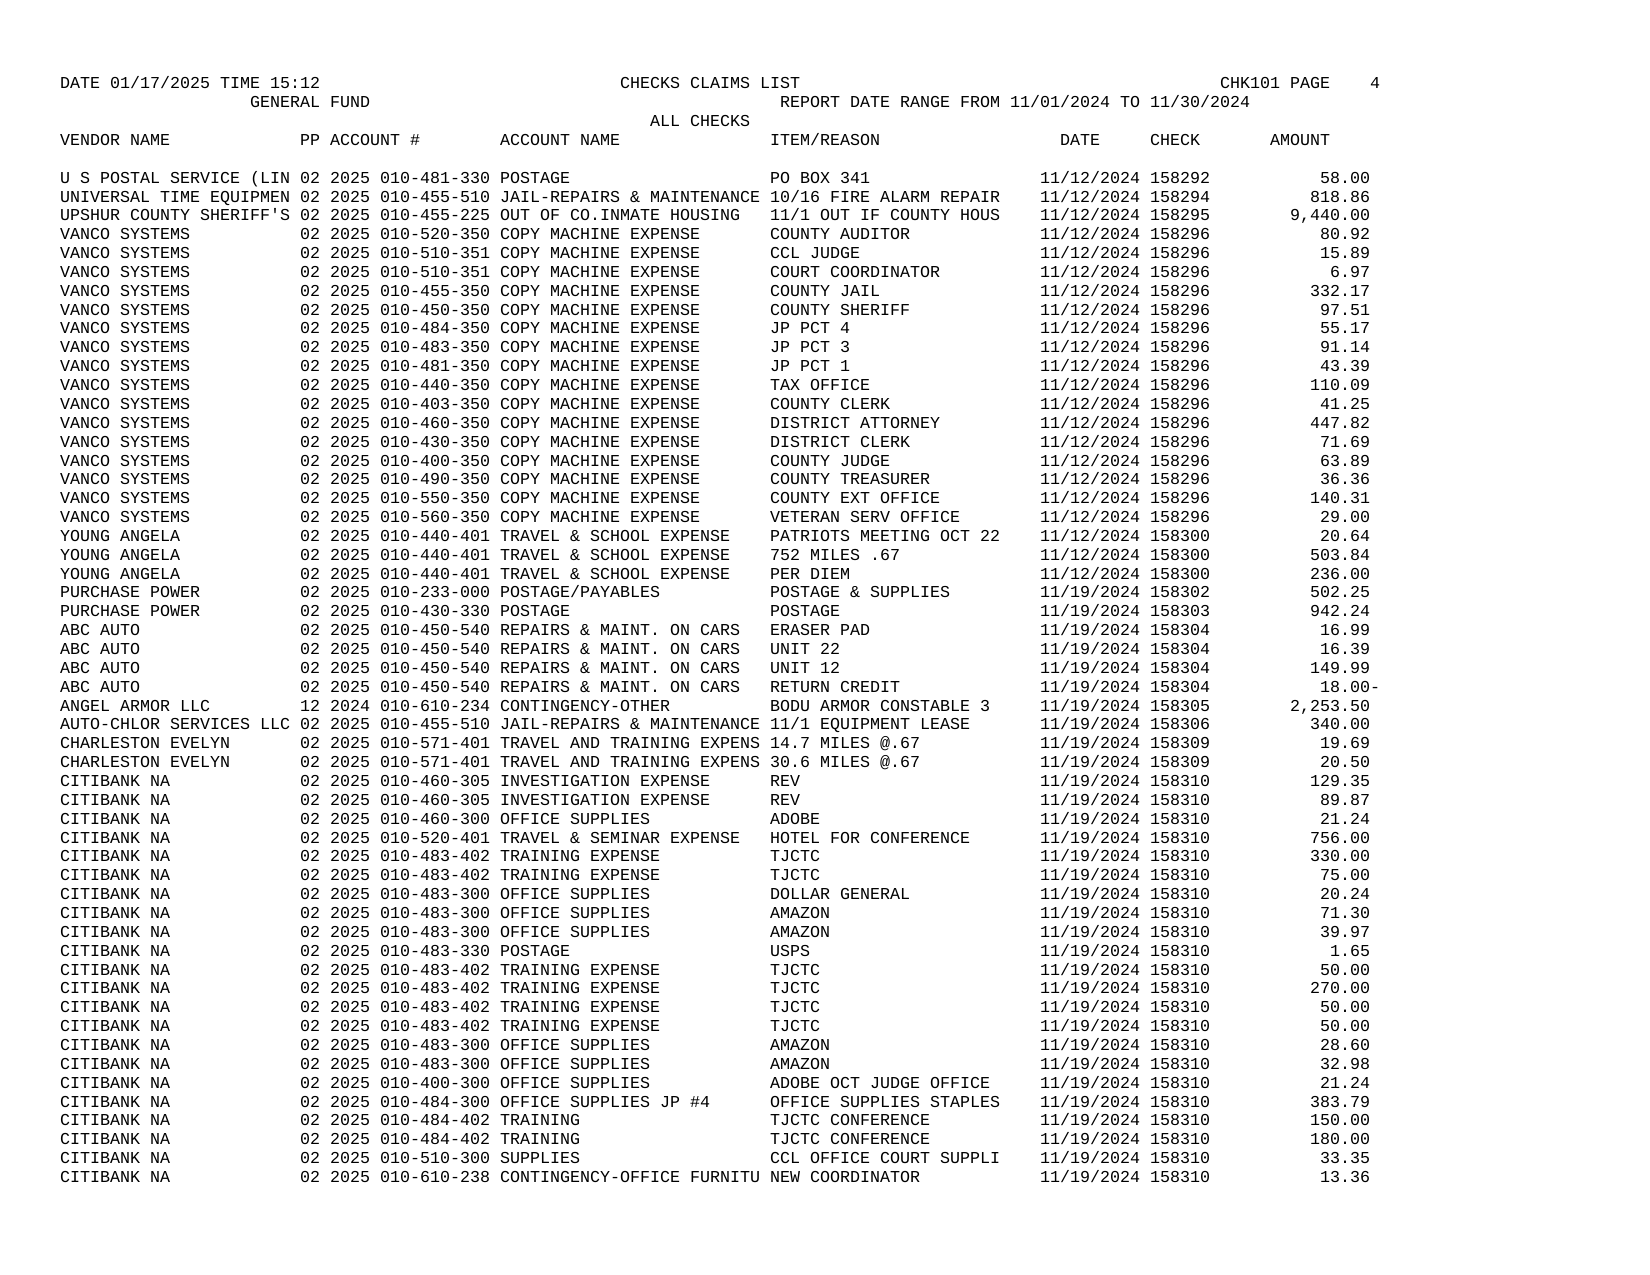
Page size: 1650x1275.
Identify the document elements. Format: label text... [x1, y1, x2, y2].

text ANGEL ARMOR LLC 12 2024 010-610-234 CONTINGENCY-OTHER BODU ARMOR CONSTABLE 3 11/19/2024 158305 2,253.50 [60, 697, 1590, 716]
text U S POSTAL SERVICE (LIN 02 2025 010-481-330 POSTAGE PO BOX 341 11/12/2024 158292 58.00 [60, 169, 1590, 188]
text CITIBANK NA 02 2025 010-483-402 TRAINING EXPENSE TJCTC 11/19/2024 158310 270.00 [60, 980, 1590, 999]
text CITIBANK NA 02 2025 010-483-402 TRAINING EXPENSE TJCTC 11/19/2024 158310 330.00 [60, 848, 1590, 867]
text VANCO SYSTEMS 02 2025 010-481-350 COPY MACHINE EXPENSE JP PCT 1 11/12/2024 158296 43.39 [60, 358, 1590, 377]
text VANCO SYSTEMS 02 2025 010-484-350 COPY MACHINE EXPENSE JP PCT 4 11/12/2024 158296 55.17 [60, 320, 1590, 339]
text CITIBANK NA 02 2025 010-460-305 INVESTIGATION EXPENSE REV 11/19/2024 158310 89.87 [60, 791, 1590, 810]
text VANCO SYSTEMS 02 2025 010-510-351 COPY MACHINE EXPENSE CCL JUDGE 11/12/2024 158296 15.89 [60, 245, 1590, 263]
text CITIBANK NA 02 2025 010-483-300 OFFICE SUPPLIES DOLLAR GENERAL 11/19/2024 158310 20.24 [60, 886, 1590, 904]
text CHARLESTON EVELYN 02 2025 010-571-401 TRAVEL AND TRAINING EXPENS 30.6 MILES @.67 11/19/2024 158309 20.50 [60, 754, 1590, 773]
text ABC AUTO 02 2025 010-450-540 REPAIRS & MAINT. ON CARS UNIT 12 11/19/2024 158304 149.99 [60, 659, 1590, 678]
text ALL CHECKS [60, 113, 1590, 132]
text CITIBANK NA 02 2025 010-483-300 OFFICE SUPPLIES AMAZON 11/19/2024 158310 39.97 [60, 923, 1590, 942]
text VANCO SYSTEMS 02 2025 010-455-350 COPY MACHINE EXPENSE COUNTY JAIL 11/12/2024 158296 332.17 [60, 282, 1590, 301]
text VANCO SYSTEMS 02 2025 010-403-350 COPY MACHINE EXPENSE COUNTY CLERK 11/12/2024 158296 41.25 [60, 396, 1590, 414]
text CITIBANK NA 02 2025 010-484-402 TRAINING TJCTC CONFERENCE 11/19/2024 158310 180.00 [60, 1131, 1590, 1150]
text GENERAL FUND REPORT DATE RANGE FROM 11/01/2024 TO 11/30/2024 [60, 94, 1590, 113]
text VANCO SYSTEMS 02 2025 010-560-350 COPY MACHINE EXPENSE VETERAN SERV OFFICE 11/12/2024 158296 29.00 [60, 509, 1590, 527]
text VANCO SYSTEMS 02 2025 010-490-350 COPY MACHINE EXPENSE COUNTY TREASURER 11/12/2024 158296 36.36 [60, 471, 1590, 490]
text PURCHASE POWER 02 2025 010-430-330 POSTAGE POSTAGE 11/19/2024 158303 942.24 [60, 603, 1590, 622]
text CITIBANK NA 02 2025 010-483-402 TRAINING EXPENSE TJCTC 11/19/2024 158310 50.00 [60, 1018, 1590, 1037]
text CHARLESTON EVELYN 02 2025 010-571-401 TRAVEL AND TRAINING EXPENS 14.7 MILES @.67 11/19/2024 158309 19.69 [60, 735, 1590, 754]
text VANCO SYSTEMS 02 2025 010-510-351 COPY MACHINE EXPENSE COURT COORDINATOR 11/12/2024 158296 6.97 [60, 263, 1590, 282]
text ABC AUTO 02 2025 010-450-540 REPAIRS & MAINT. ON CARS UNIT 22 11/19/2024 158304 16.39 [60, 641, 1590, 659]
text CITIBANK NA 02 2025 010-460-305 INVESTIGATION EXPENSE REV 11/19/2024 158310 129.35 [60, 773, 1590, 791]
text VANCO SYSTEMS 02 2025 010-520-350 COPY MACHINE EXPENSE COUNTY AUDITOR 11/12/2024 158296 80.92 [60, 226, 1590, 245]
text YOUNG ANGELA 02 2025 010-440-401 TRAVEL & SCHOOL EXPENSE 752 MILES .67 11/12/2024 158300 503.84 [60, 546, 1590, 565]
text CITIBANK NA 02 2025 010-460-300 OFFICE SUPPLIES ADOBE 11/19/2024 158310 21.24 [60, 810, 1590, 829]
text CITIBANK NA 02 2025 010-400-300 OFFICE SUPPLIES ADOBE OCT JUDGE OFFICE 11/19/2024 158310 21.24 [60, 1074, 1590, 1093]
text VANCO SYSTEMS 02 2025 010-430-350 COPY MACHINE EXPENSE DISTRICT CLERK 11/12/2024 158296 71.69 [60, 433, 1590, 452]
text VANCO SYSTEMS 02 2025 010-440-350 COPY MACHINE EXPENSE TAX OFFICE 11/12/2024 158296 110.09 [60, 377, 1590, 396]
text CITIBANK NA 02 2025 010-483-402 TRAINING EXPENSE TJCTC 11/19/2024 158310 75.00 [60, 867, 1590, 886]
text VANCO SYSTEMS 02 2025 010-450-350 COPY MACHINE EXPENSE COUNTY SHERIFF 11/12/2024 158296 97.51 [60, 301, 1590, 320]
text VANCO SYSTEMS 02 2025 010-483-350 COPY MACHINE EXPENSE JP PCT 3 11/12/2024 158296 91.14 [60, 339, 1590, 358]
text PURCHASE POWER 02 2025 010-233-000 POSTAGE/PAYABLES POSTAGE & SUPPLIES 11/19/2024 158302 502.25 [60, 584, 1590, 603]
text ABC AUTO 02 2025 010-450-540 REPAIRS & MAINT. ON CARS ERASER PAD 11/19/2024 158304 16.99 [60, 622, 1590, 641]
text ABC AUTO 02 2025 010-450-540 REPAIRS & MAINT. ON CARS RETURN CREDIT 11/19/2024 158304 18.00- [60, 678, 1590, 697]
text CITIBANK NA 02 2025 010-510-300 SUPPLIES CCL OFFICE COURT SUPPLI 11/19/2024 158310 33.35 [60, 1150, 1590, 1168]
text CITIBANK NA 02 2025 010-484-300 OFFICE SUPPLIES JP #4 OFFICE SUPPLIES STAPLES 11/19/2024 158310 383.79 [60, 1093, 1590, 1112]
text CITIBANK NA 02 2025 010-483-402 TRAINING EXPENSE TJCTC 11/19/2024 158310 50.00 [60, 999, 1590, 1018]
text UNIVERSAL TIME EQUIPMEN 02 2025 010-455-510 JAIL-REPAIRS & MAINTENANCE 10/16 FIRE ALARM REPAIR 11/12/2024 158294 818.86 [60, 188, 1590, 207]
text CITIBANK NA 02 2025 010-520-401 TRAVEL & SEMINAR EXPENSE HOTEL FOR CONFERENCE 11/19/2024 158310 756.00 [60, 829, 1590, 848]
text CITIBANK NA 02 2025 010-484-402 TRAINING TJCTC CONFERENCE 11/19/2024 158310 150.00 [60, 1112, 1590, 1131]
text AUTO-CHLOR SERVICES LLC 02 2025 010-455-510 JAIL-REPAIRS & MAINTENANCE 11/1 EQUIPMENT LEASE 11/19/2024 158306 340.00 [60, 716, 1590, 735]
text VANCO SYSTEMS 02 2025 010-400-350 COPY MACHINE EXPENSE COUNTY JUDGE 11/12/2024 158296 63.89 [60, 452, 1590, 471]
text CITIBANK NA 02 2025 010-483-300 OFFICE SUPPLIES AMAZON 11/19/2024 158310 71.30 [60, 904, 1590, 923]
text DATE 01/17/2025 TIME 15:12 CHECKS CLAIMS LIST CHK101 PAGE 4 [60, 75, 1590, 94]
text VENDOR NAME PP ACCOUNT # ACCOUNT NAME ITEM/REASON DATE CHECK AMOUNT [60, 132, 1590, 150]
text CITIBANK NA 02 2025 010-610-238 CONTINGENCY-OFFICE FURNITU NEW COORDINATOR 11/19/2024 158310 13.36 [60, 1168, 1590, 1187]
text CITIBANK NA 02 2025 010-483-300 OFFICE SUPPLIES AMAZON 11/19/2024 158310 28.60 [60, 1037, 1590, 1055]
text CITIBANK NA 02 2025 010-483-330 POSTAGE USPS 11/19/2024 158310 1.65 [60, 942, 1590, 961]
text CITIBANK NA 02 2025 010-483-300 OFFICE SUPPLIES AMAZON 11/19/2024 158310 32.98 [60, 1055, 1590, 1074]
text UPSHUR COUNTY SHERIFF'S 02 2025 010-455-225 OUT OF CO.INMATE HOUSING 11/1 OUT IF COUNTY HOUS 11/12/2024 158295 9,440.00 [60, 207, 1590, 226]
text YOUNG ANGELA 02 2025 010-440-401 TRAVEL & SCHOOL EXPENSE PER DIEM 11/12/2024 158300 236.00 [60, 565, 1590, 584]
text VANCO SYSTEMS 02 2025 010-460-350 COPY MACHINE EXPENSE DISTRICT ATTORNEY 11/12/2024 158296 447.82 [60, 414, 1590, 433]
text CITIBANK NA 02 2025 010-483-402 TRAINING EXPENSE TJCTC 11/19/2024 158310 50.00 [60, 961, 1590, 980]
text YOUNG ANGELA 02 2025 010-440-401 TRAVEL & SCHOOL EXPENSE PATRIOTS MEETING OCT 22 11/12/2024 158300 20.64 [60, 527, 1590, 546]
text VANCO SYSTEMS 02 2025 010-550-350 COPY MACHINE EXPENSE COUNTY EXT OFFICE 11/12/2024 158296 140.31 [60, 490, 1590, 509]
